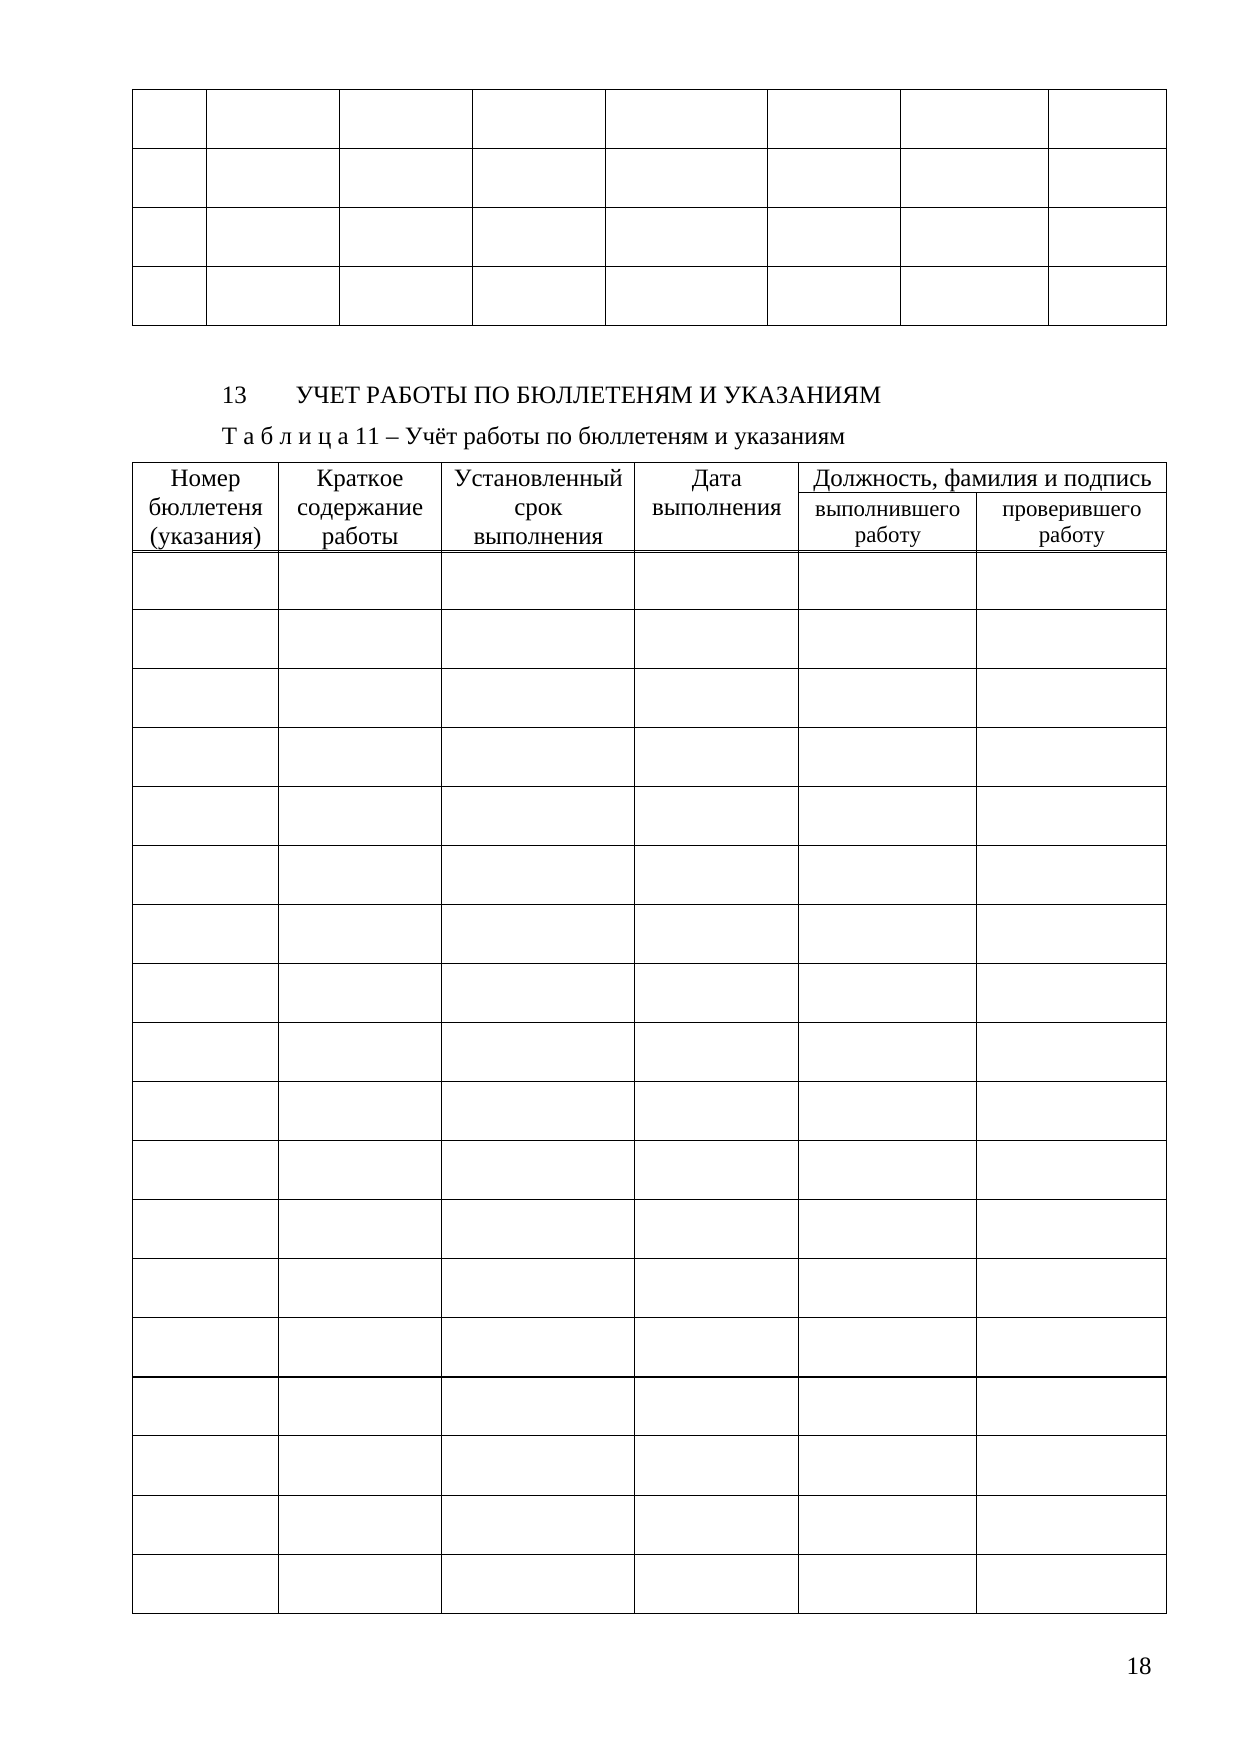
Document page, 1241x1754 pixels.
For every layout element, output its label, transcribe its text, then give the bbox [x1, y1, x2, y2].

table_cell [133, 1378, 278, 1435]
table_cell [442, 728, 634, 786]
table_cell [977, 964, 1166, 1022]
table_cell [799, 964, 976, 1022]
table_cell [606, 267, 767, 325]
table_cell [133, 1141, 278, 1199]
table_cell [635, 1436, 798, 1494]
table_cell [133, 208, 206, 266]
table_cell [768, 149, 900, 207]
table_cell [768, 208, 900, 266]
table_cell [442, 1436, 634, 1494]
table_cell [133, 149, 206, 207]
table_cell [133, 267, 206, 325]
table_cell [977, 1023, 1166, 1081]
table_cell [606, 90, 767, 148]
table_cell [133, 905, 278, 963]
table_cell [442, 1200, 634, 1258]
table_cell [442, 610, 634, 668]
table_cell [901, 90, 1048, 148]
table_cell [442, 905, 634, 963]
table_cell [635, 669, 798, 727]
table_cell [340, 149, 472, 207]
table_cell [133, 90, 206, 148]
table_cell [442, 1023, 634, 1081]
table_cell [133, 610, 278, 668]
table_cell [442, 1496, 634, 1553]
table_cell [799, 553, 976, 608]
table_cell [977, 787, 1166, 845]
table_cell [635, 728, 798, 786]
table_cell [442, 1259, 634, 1317]
table_header Номер бюллетеня (указания) [133, 463, 278, 549]
text Т а б л и ц а 11 – Учёт работы по бюллетеням и указаниям [148, 421, 1152, 450]
table_cell [606, 149, 767, 207]
table_header Дата выполнения [635, 463, 798, 549]
table_cell [977, 1496, 1166, 1553]
table_cell [635, 846, 798, 904]
table_cell [901, 208, 1048, 266]
table_cell [442, 1082, 634, 1140]
table_cell [133, 669, 278, 727]
table_cell [473, 267, 605, 325]
table_cell [977, 1259, 1166, 1317]
table_cell [635, 1259, 798, 1317]
table_cell [133, 1200, 278, 1258]
table_cell [799, 846, 976, 904]
table_cell [799, 1318, 976, 1376]
table_cell [279, 1378, 441, 1435]
table_cell [635, 553, 798, 608]
table_cell [606, 208, 767, 266]
table_cell [635, 1378, 798, 1435]
table_cell [133, 787, 278, 845]
table_cell [977, 610, 1166, 668]
table_cell [1049, 267, 1166, 325]
table_cell [635, 1555, 798, 1613]
table_cell [799, 1555, 976, 1613]
table_cell [133, 1082, 278, 1140]
table_cell [977, 553, 1166, 608]
table_cell [977, 1318, 1166, 1376]
table_cell [279, 610, 441, 668]
table_cell [473, 90, 605, 148]
table_cell [799, 787, 976, 845]
table_cell [799, 1200, 976, 1258]
table_cell [442, 1555, 634, 1613]
table_cell [279, 1318, 441, 1376]
table_cell [207, 149, 339, 207]
table_cell [279, 669, 441, 727]
table_cell [442, 846, 634, 904]
table_cell [901, 267, 1048, 325]
table_cell [977, 1141, 1166, 1199]
table_cell [977, 1082, 1166, 1140]
table_cell [442, 669, 634, 727]
table_cell [279, 728, 441, 786]
table_cell выполнившего работу [799, 493, 976, 549]
table_cell [799, 1023, 976, 1081]
table_cell [473, 208, 605, 266]
table_cell [442, 964, 634, 1022]
table_cell [279, 553, 441, 608]
table_header Должность, фамилия и подпись [799, 463, 1166, 492]
table_cell [799, 1496, 976, 1553]
table_cell [799, 1141, 976, 1199]
table_cell [340, 267, 472, 325]
table_cell [442, 553, 634, 608]
table_cell [207, 267, 339, 325]
table_cell [977, 1378, 1166, 1435]
table_cell [977, 1200, 1166, 1258]
table_cell [635, 1082, 798, 1140]
table_cell [635, 1023, 798, 1081]
table_cell [635, 905, 798, 963]
table_cell [799, 1436, 976, 1494]
table_cell [279, 1555, 441, 1613]
table_cell [977, 669, 1166, 727]
table_cell [133, 1436, 278, 1494]
table_cell [768, 90, 900, 148]
table_cell [977, 846, 1166, 904]
table_cell [133, 1259, 278, 1317]
table_cell [1049, 208, 1166, 266]
table_header Краткое содержание работы [279, 463, 441, 549]
table_cell [635, 787, 798, 845]
table_cell [442, 1141, 634, 1199]
table_cell [279, 1141, 441, 1199]
table_cell [977, 1555, 1166, 1613]
table_cell [977, 905, 1166, 963]
table_cell [635, 1141, 798, 1199]
table_cell [133, 846, 278, 904]
table_cell [768, 267, 900, 325]
table_cell [799, 669, 976, 727]
table_cell проверившего работу [977, 493, 1166, 549]
table_cell [279, 1436, 441, 1494]
table_cell [799, 1378, 976, 1435]
table_cell [279, 1259, 441, 1317]
table_cell [279, 787, 441, 845]
table_cell [799, 610, 976, 668]
table_cell [901, 149, 1048, 207]
table_cell [635, 964, 798, 1022]
table_cell [340, 90, 472, 148]
table_cell [799, 1259, 976, 1317]
table_cell [442, 787, 634, 845]
table_cell [635, 1318, 798, 1376]
table_cell [207, 90, 339, 148]
table_cell [977, 728, 1166, 786]
table_cell [133, 964, 278, 1022]
table_cell [1049, 149, 1166, 207]
table_cell [279, 905, 441, 963]
table_cell [279, 846, 441, 904]
table_cell [799, 728, 976, 786]
table_cell [279, 1023, 441, 1081]
table_cell [133, 553, 278, 608]
table_header Установленный срок выполнения [442, 463, 634, 549]
table_cell [635, 610, 798, 668]
table_cell [340, 208, 472, 266]
table_cell [977, 1436, 1166, 1494]
table_cell [207, 208, 339, 266]
table_cell [1049, 90, 1166, 148]
table_cell [133, 1023, 278, 1081]
table_cell [279, 1200, 441, 1258]
table_cell [635, 1200, 798, 1258]
table_cell [635, 1496, 798, 1553]
table_cell [133, 728, 278, 786]
table_cell [133, 1318, 278, 1376]
table_cell [279, 964, 441, 1022]
table_cell [473, 149, 605, 207]
table_cell [279, 1082, 441, 1140]
table_cell [279, 1496, 441, 1553]
table_cell [133, 1555, 278, 1613]
table_cell [442, 1378, 634, 1435]
table_cell [133, 1496, 278, 1553]
table_cell [442, 1318, 634, 1376]
subtitle УЧЕТ РАБОТЫ ПО БЮЛЛЕТЕНЯМ И УКАЗАНИЯМ [148, 380, 1152, 408]
table_cell [799, 905, 976, 963]
table_cell [799, 1082, 976, 1140]
